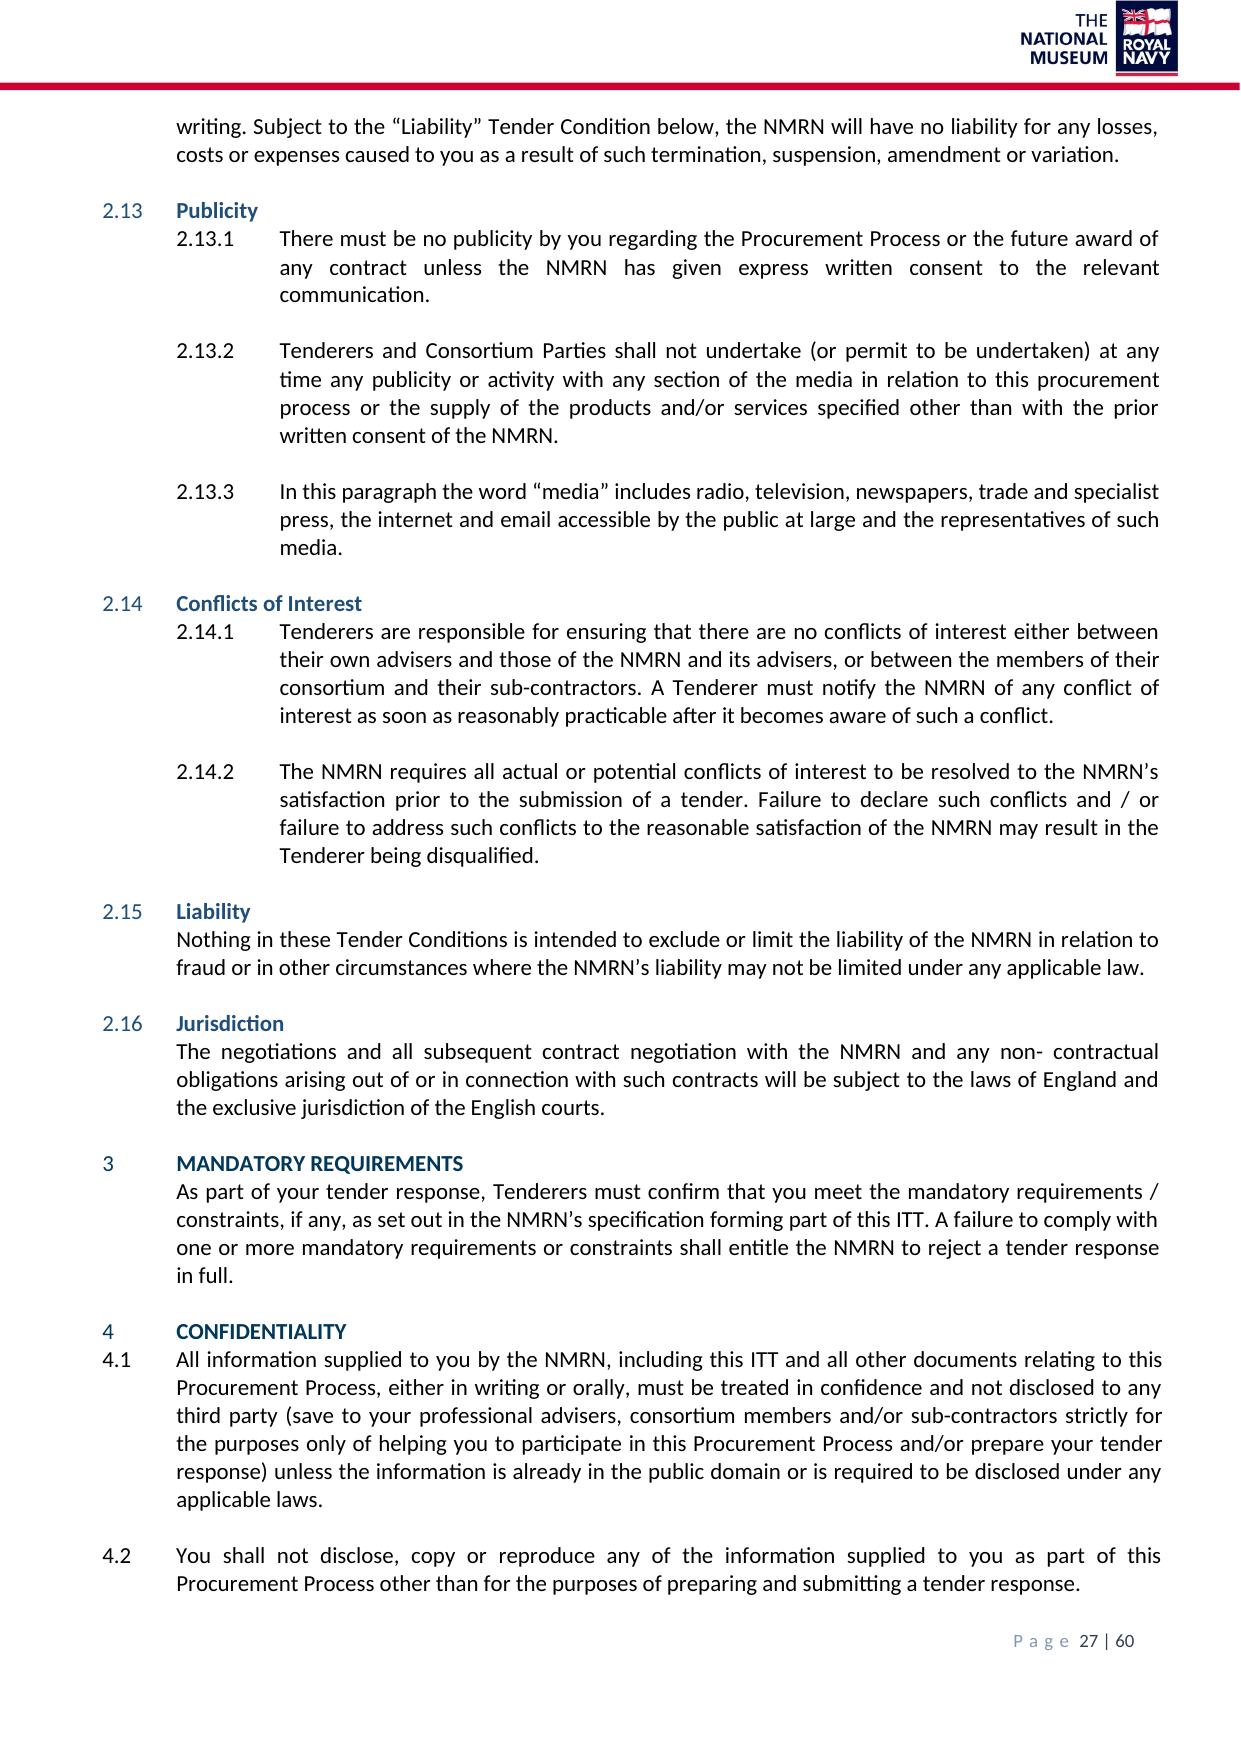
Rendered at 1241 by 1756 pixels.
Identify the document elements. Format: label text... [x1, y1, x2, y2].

list Confidentiality [102, 1317, 1161, 1345]
picture [1009, 0, 1193, 82]
list MANDATORY REQUIREMENTS [102, 1149, 1161, 1177]
subtitle Conflicts of Interest [102, 589, 1161, 617]
list The negotiations and all subsequent contract negotiation with the NMRN and any non- contractual obligations arising out of or in connection with such contracts will be subject to the laws of England and the exclusive jurisdiction of the English courts. [176, 1037, 1161, 1121]
list In this paragraph the word “media” includes radio, television, newspapers, trade and specialist press, the internet and email accessible by the public at large and the representatives of such media. [176, 477, 1161, 561]
subtitle Publicity [102, 197, 1161, 224]
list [176, 112, 1161, 168]
list You shall not disclose, copy or reproduce any of the information supplied to you as part of this Procurement Process other than for the purposes of preparing and submitting a tender response. [102, 1542, 1164, 1598]
list As part of your tender response, Tenderers must confirm that you meet the mandatory requirements / constraints, if any, as set out in the NMRN’s specification forming part of this ITT. A failure to comply with one or more mandatory requirements or constraints shall entitle the NMRN to reject a tender response in full. [176, 1177, 1161, 1289]
list There must be no publicity by you regarding the Procurement Process or the future award of any contract unless the NMRN has given express written consent to the relevant communication. [176, 224, 1161, 309]
list All information supplied to you by the NMRN, including this ITT and all other documents relating to this Procurement Process, either in writing or orally, must be treated in confidence and not disclosed to any third party (save to your professional advisers, consortium members and/or sub-contractors strictly for the purposes only of helping you to participate in this Procurement Process and/or prepare your tender response) unless the information is already in the public domain or is required to be disclosed under any applicable laws. [102, 1345, 1164, 1513]
list Tenderers and Consortium Parties shall not undertake (or permit to be undertaken) at any time any publicity or activity with any section of the media in relation to this procurement process or the supply of the products and/or services specified other than with the prior written consent of the NMRN. [176, 337, 1161, 449]
list Tenderers are responsible for ensuring that there are no conflicts of interest either between their own advisers and those of the NMRN and its advisers, or between the members of their consortium and their sub-contractors. A Tenderer must notify the NMRN of any conflict of interest as soon as reasonably practicable after it becomes aware of such a conflict. [176, 617, 1161, 729]
subtitle Jurisdiction [102, 1009, 1161, 1037]
list Nothing in these Tender Conditions is intended to exclude or limit the liability of the NMRN in relation to fraud or in other circumstances where the NMRN’s liability may not be limited under any applicable law. [176, 925, 1161, 981]
list The NMRN requires all actual or potential conflicts of interest to be resolved to the NMRN’s satisfaction prior to the submission of a tender. Failure to declare such conflicts and / or failure to address such conflicts to the reasonable satisfaction of the NMRN may result in the Tenderer being disqualified. [176, 757, 1161, 869]
subtitle Liability [102, 897, 1161, 925]
